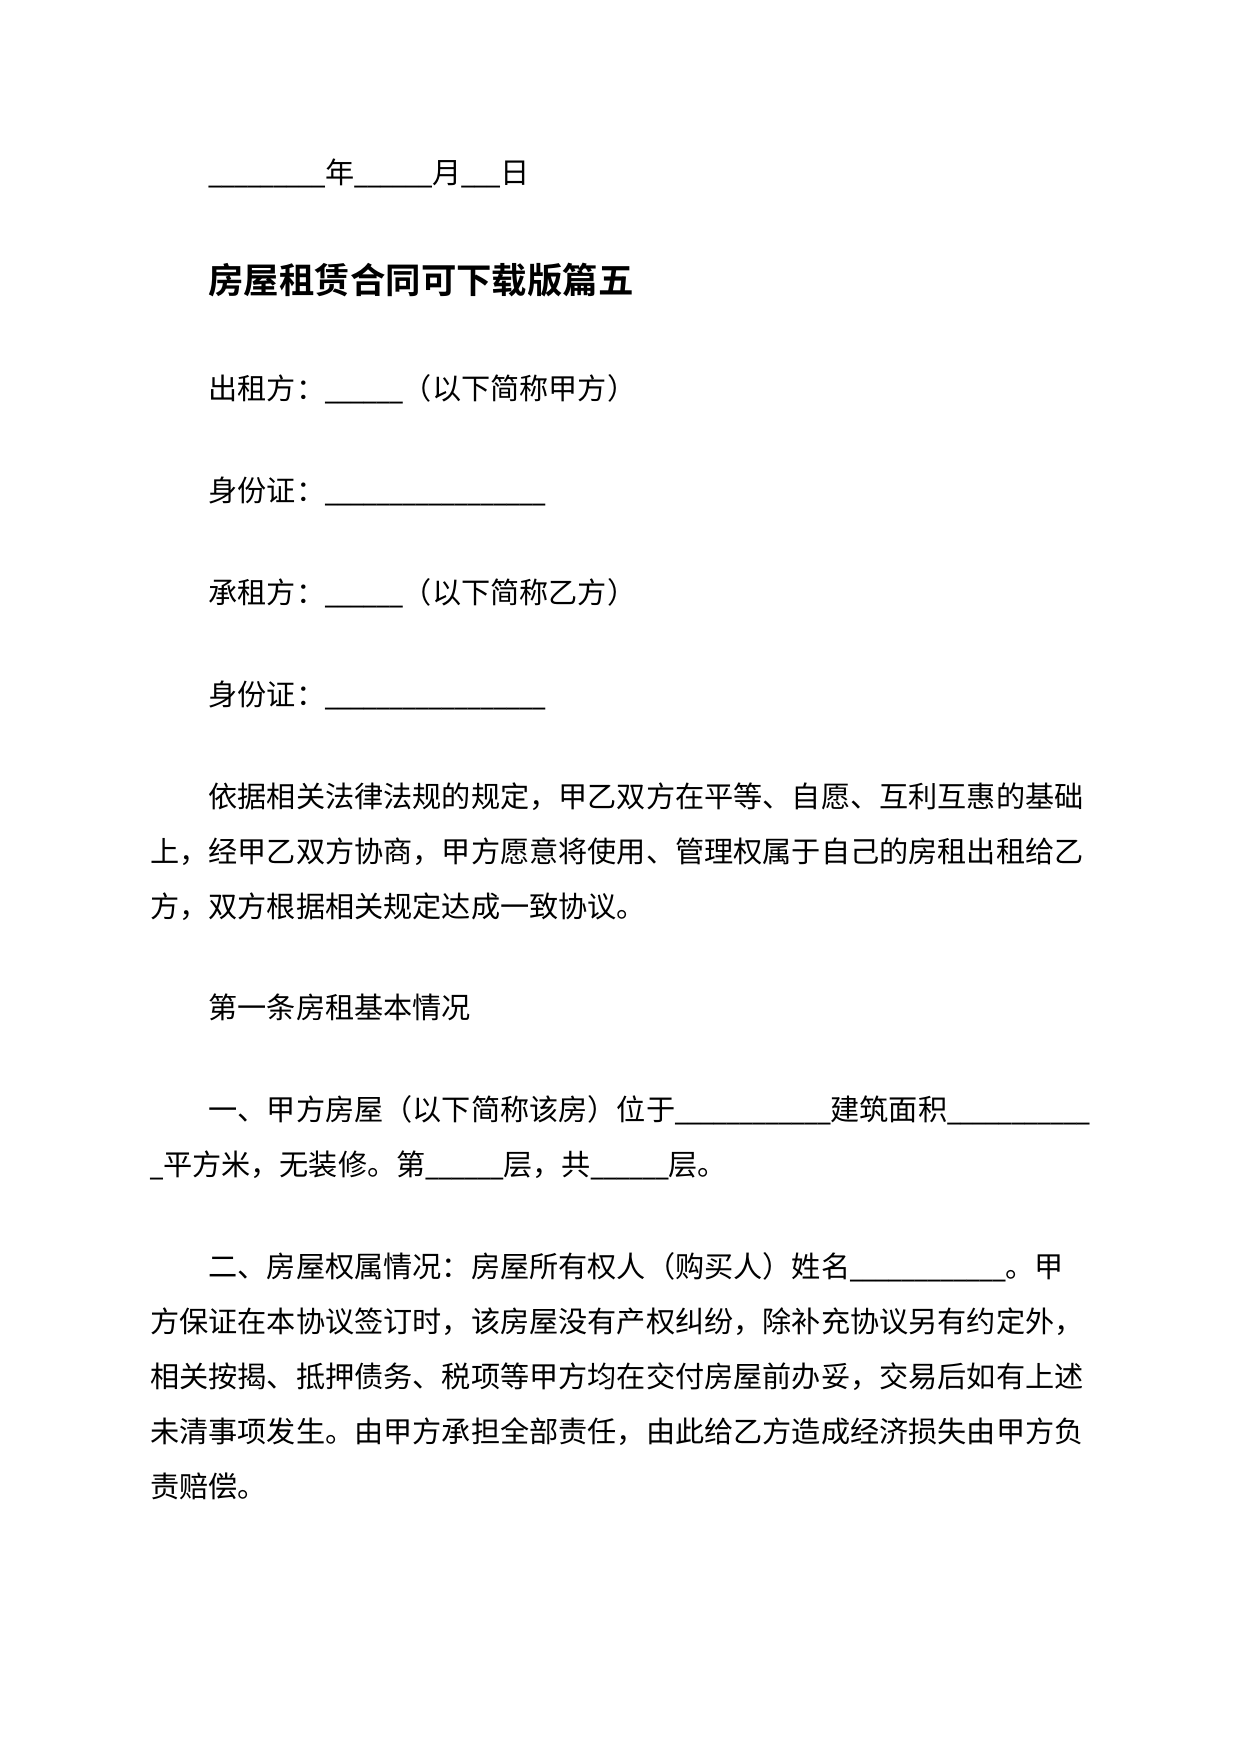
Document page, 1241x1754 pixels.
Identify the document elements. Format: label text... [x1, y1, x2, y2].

text 身份证：_________________ [150, 467, 1090, 510]
text 二、房屋权属情况：房屋所有权人（购买人）姓名____________。甲方保证在本协议签订时，该房屋没有产权纠纷，除补充协议另有约定外，相关按揭、抵押债务、税项等甲方均在交付房屋前办妥，交易后如有上述未清事项发生。由甲方承担全部责任，由此给乙方造成经济损失由甲方负责赔偿。 [150, 1244, 1090, 1506]
text 依据相关法律法规的规定，甲乙双方在平等、自愿、互利互惠的基础上，经甲乙双方协商，甲方愿意将使用、管理权属于自己的房租出租给乙方，双方根据相关规定达成一致协议。 [150, 773, 1090, 925]
text _________年______月___日 [150, 150, 1090, 192]
text 房屋租赁合同可下载版篇五 [150, 252, 1090, 303]
text 第一条房租基本情况 [150, 985, 1090, 1027]
text 一、甲方房屋（以下简称该房）位于____________建筑面积____________平方米，无装修。第______层，共______层。 [150, 1087, 1090, 1184]
text 出租方：______（以下简称甲方） [150, 365, 1090, 408]
text 身份证：_________________ [150, 671, 1090, 714]
text 承租方：______（以下简称乙方） [150, 569, 1090, 612]
